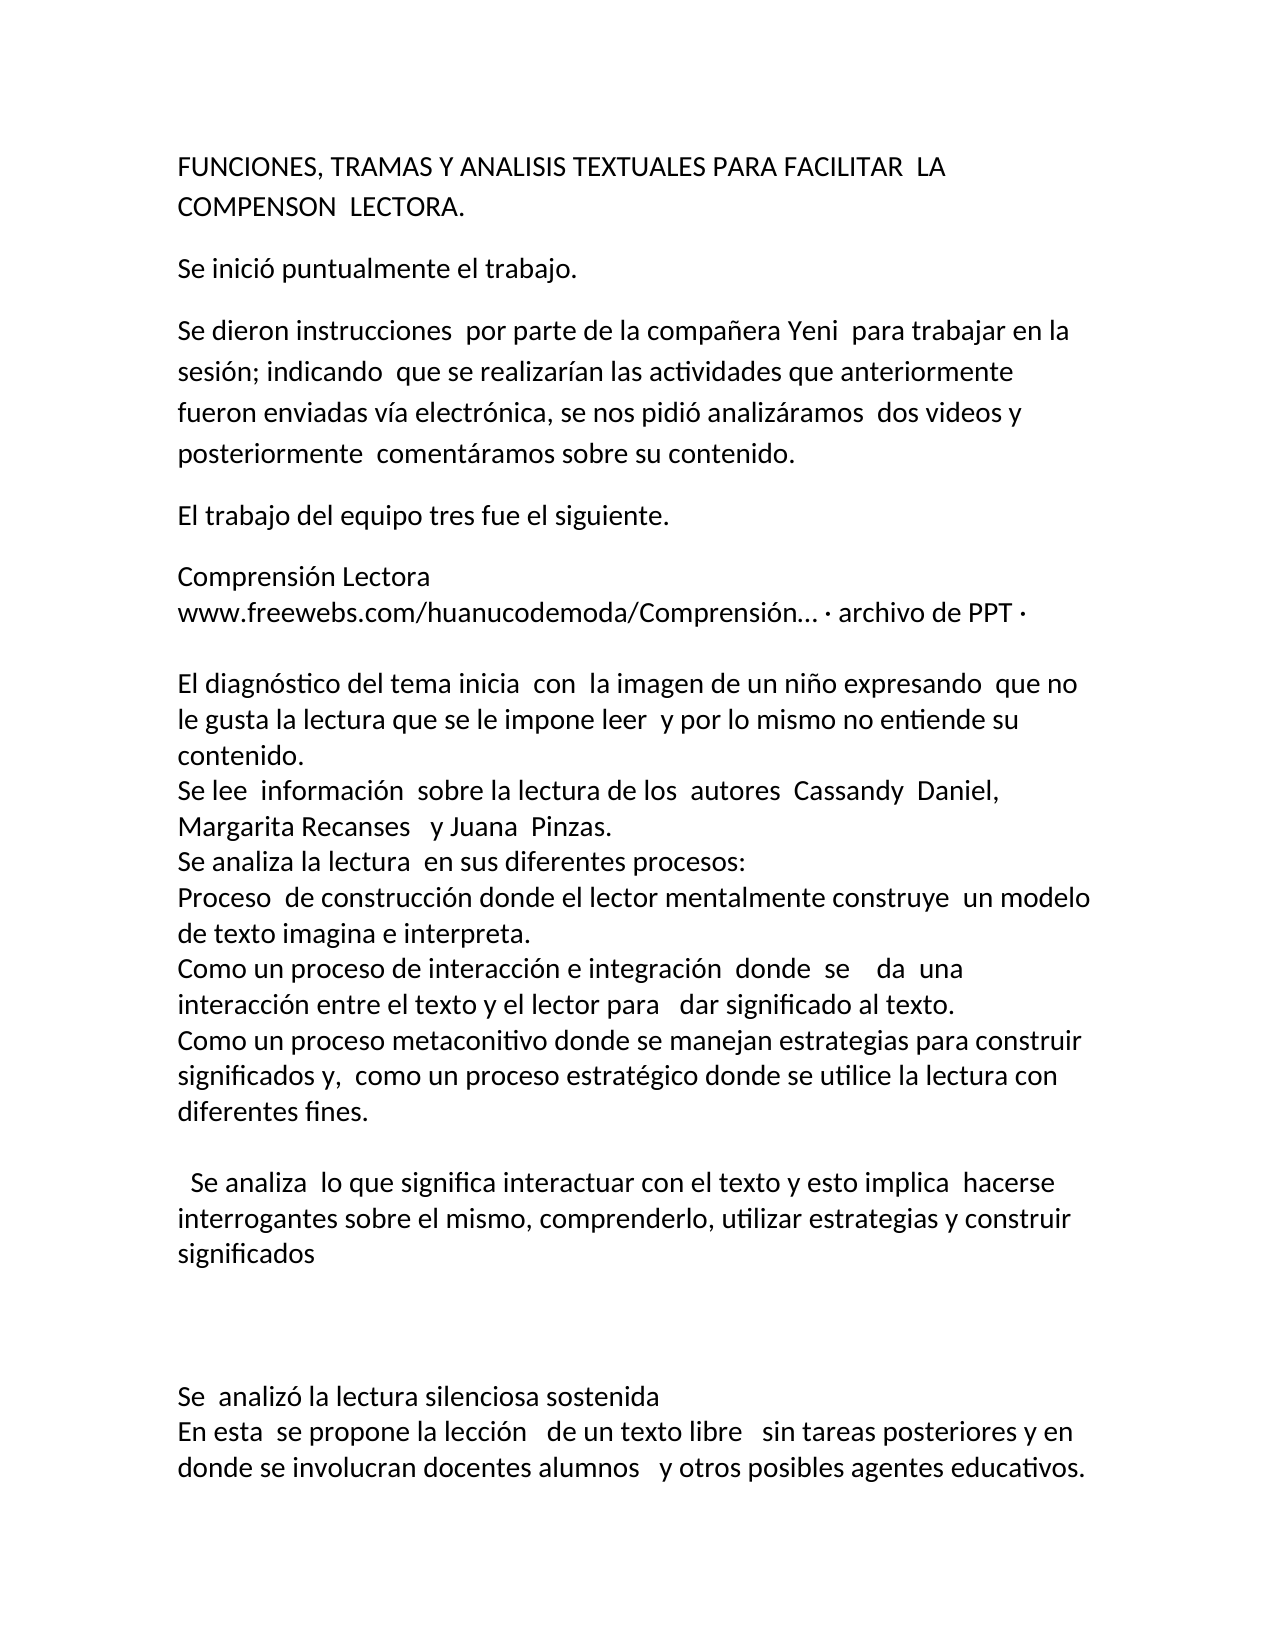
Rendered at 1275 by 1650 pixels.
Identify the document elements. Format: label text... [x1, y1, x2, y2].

text Comprensión Lectora [177, 558, 1098, 594]
text Se analiza la lectura en sus diferentes procesos: [177, 843, 1098, 879]
text Como un proceso de interacción e integración donde se da una interacción entre el texto y el lector para dar significado al texto. [177, 950, 1098, 1022]
text Se analiza lo que significa interactuar con el texto y esto implica hacerse interrogantes sobre el mismo, comprenderlo, utilizar estrategias y construir significados [177, 1164, 1098, 1271]
text En esta se propone la lección de un texto libre sin tareas posteriores y en donde se involucran docentes alumnos y otros posibles agentes educativos. [177, 1413, 1098, 1485]
text Proceso de construcción donde el lector mentalmente construye un modelo de texto imagina e interpreta. [177, 879, 1098, 950]
text www.freewebs.com/huanucodemoda/Comprensión… · archivo de PPT · [177, 594, 1098, 630]
text Se inició puntualmente el trabajo. [177, 250, 1098, 286]
text El diagnóstico del tema inicia con la imagen de un niño expresando que no le gusta la lectura que se le impone leer y por lo mismo no entiende su contenido. [177, 665, 1098, 772]
text Se analizó la lectura silenciosa sostenida [177, 1378, 1098, 1413]
text Se lee información sobre la lectura de los autores Cassandy Daniel, Margarita Recanses y Juana Pinzas. [177, 772, 1098, 843]
text Como un proceso metaconitivo donde se manejan estrategias para construir significados y, como un proceso estratégico donde se utilice la lectura con diferentes fines. [177, 1022, 1098, 1128]
text FUNCIONES, TRAMAS Y ANALISIS TEXTUALES PARA FACILITAR LA COMPENSON LECTORA. [177, 148, 1098, 224]
text El trabajo del equipo tres fue el siguiente. [177, 497, 1098, 532]
text Se dieron instrucciones por parte de la compañera Yeni para trabajar en la sesión; indicando que se realizarían las actividades que anteriormente fueron enviadas vía electrónica, se nos pidió analizáramos dos videos y posteriormente comentáramos sobre su contenido. [177, 312, 1098, 471]
